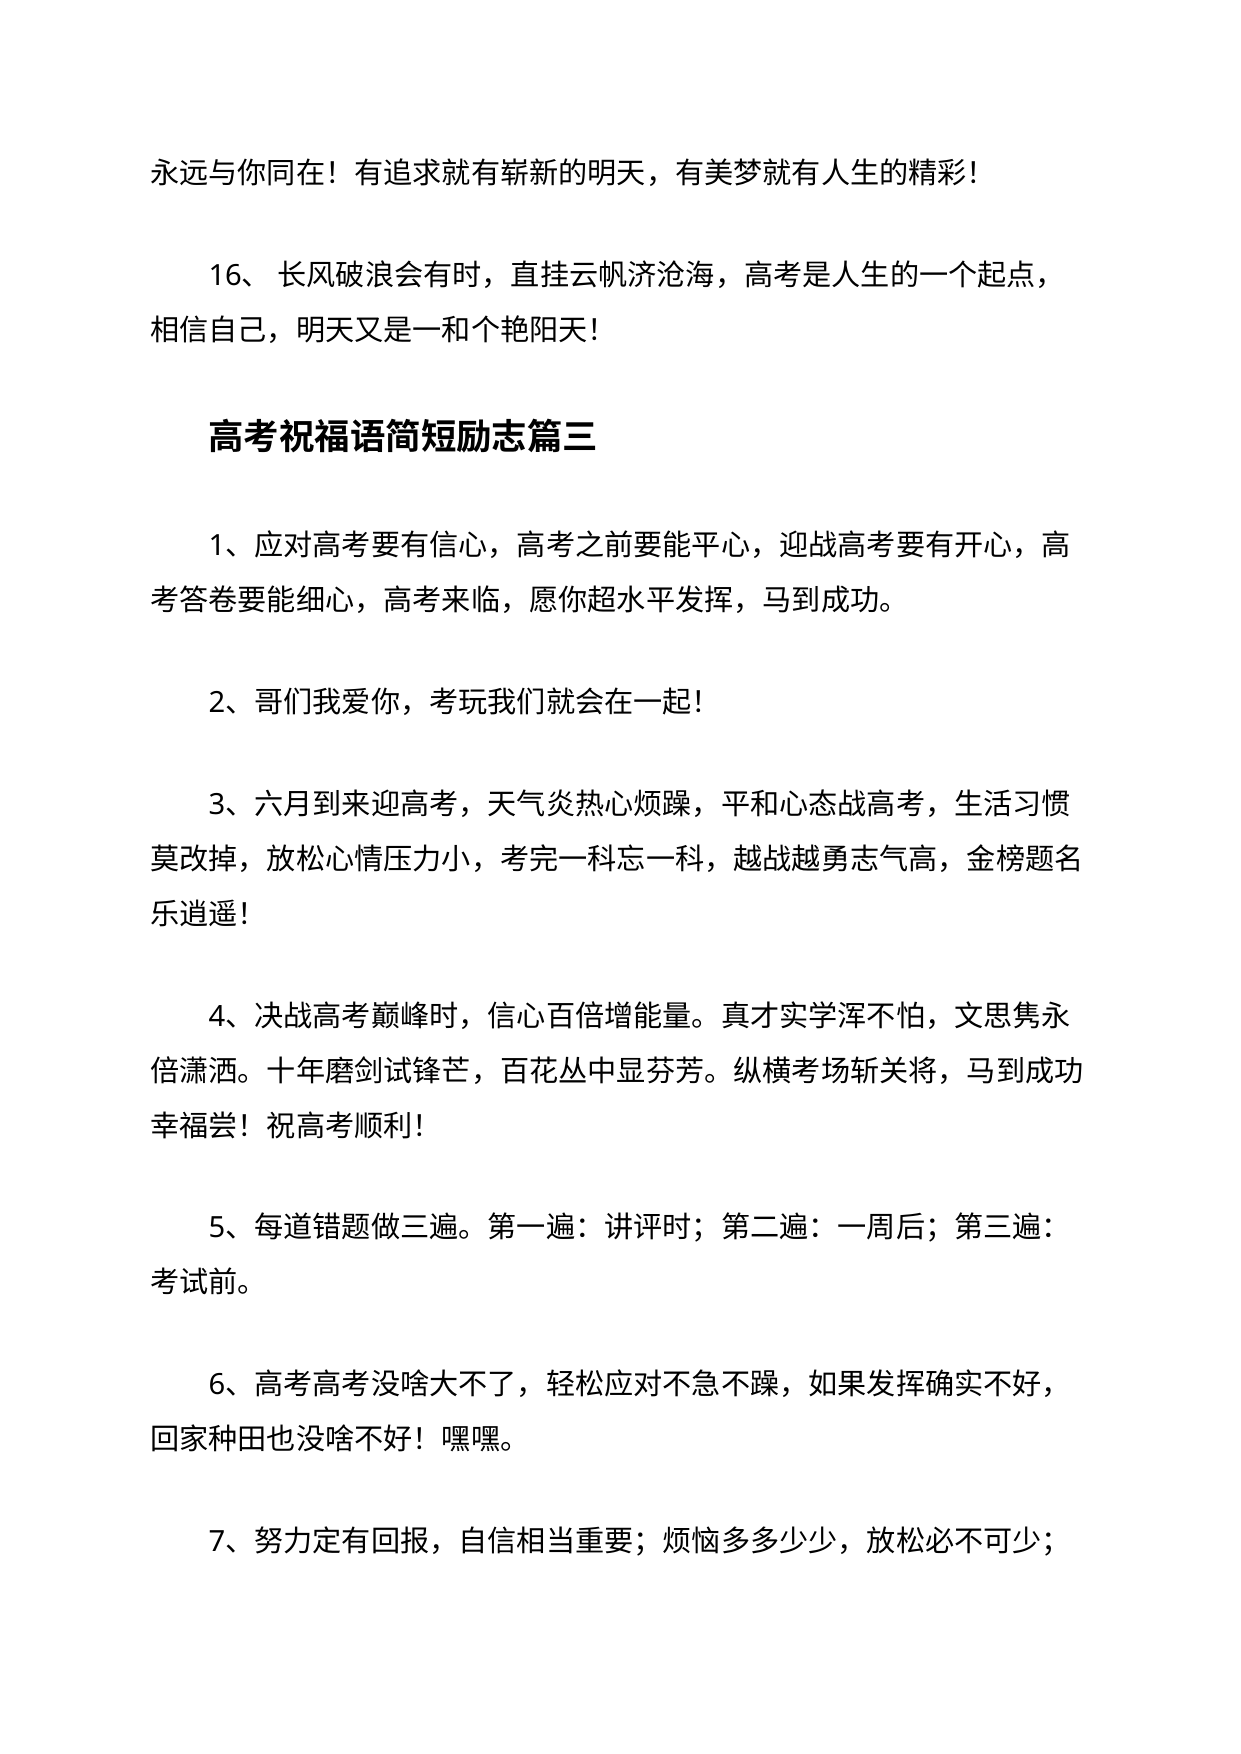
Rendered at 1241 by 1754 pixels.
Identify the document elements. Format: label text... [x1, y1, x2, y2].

text 16、 长风破浪会有时，直挂云帆济沧海，高考是人生的一个起点，相信自己，明天又是一和个艳阳天！ [150, 252, 1090, 349]
text 5、每道错题做三遍。第一遍：讲评时；第二遍：一周后；第三遍：考试前。 [150, 1204, 1090, 1301]
text 高考祝福语简短励志篇三 [150, 408, 1090, 460]
text 4、决战高考巅峰时，信心百倍增能量。真才实学浑不怕，文思隽永倍潇洒。十年磨剑试锋芒，百花丛中显芬芳。纵横考场斩关将，马到成功幸福尝！祝高考顺利！ [150, 992, 1090, 1144]
text 3、六月到来迎高考，天气炎热心烦躁，平和心态战高考，生活习惯莫改掉，放松心情压力小，考完一科忘一科，越战越勇志气高，金榜题名乐逍遥！ [150, 781, 1090, 933]
text 2、哥们我爱你，考玩我们就会在一起！ [150, 679, 1090, 721]
text 1、应对高考要有信心，高考之前要能平心，迎战高考要有开心，高考答卷要能细心，高考来临，愿你超水平发挥，马到成功。 [150, 522, 1090, 619]
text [150, 150, 1090, 192]
text 6、高考高考没啥大不了，轻松应对不急不躁，如果发挥确实不好，回家种田也没啥不好！嘿嘿。 [150, 1361, 1090, 1458]
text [150, 1518, 1090, 1560]
